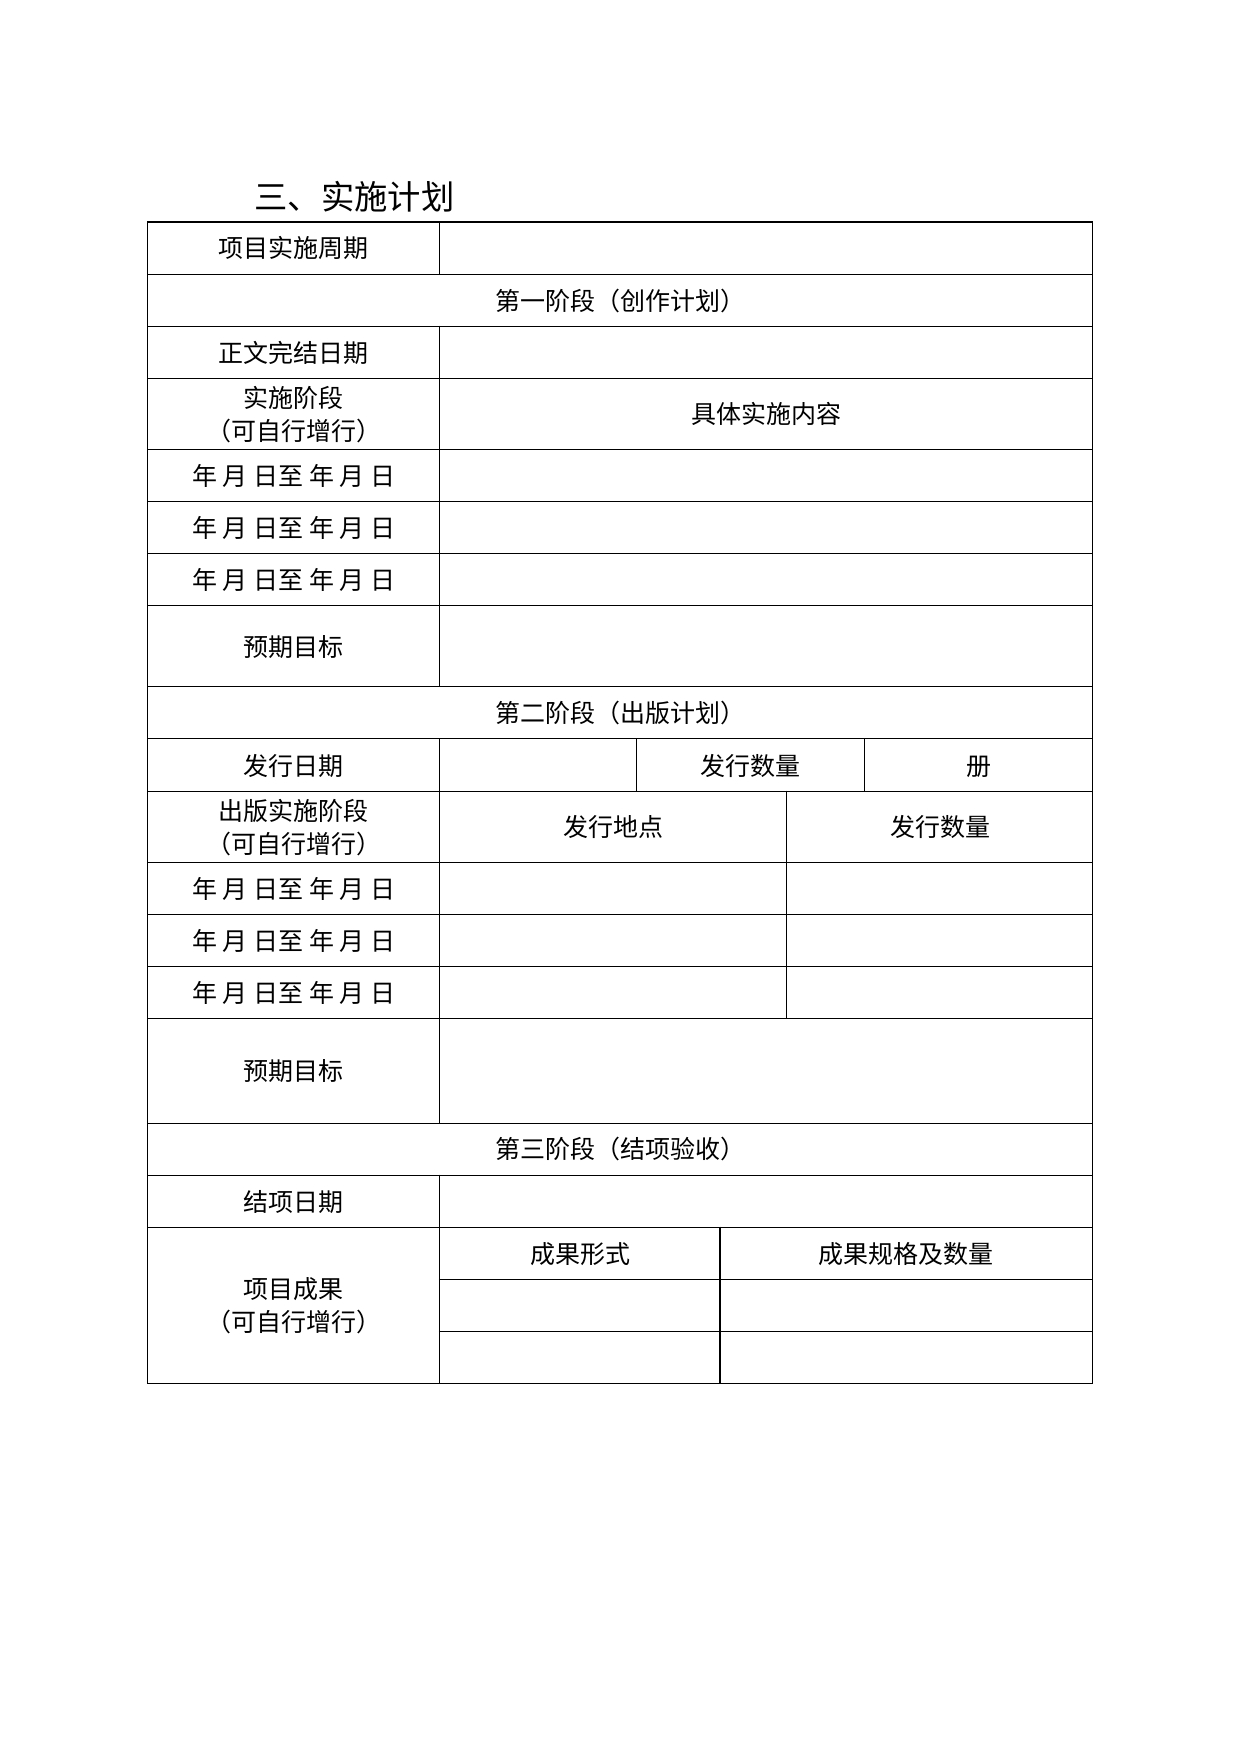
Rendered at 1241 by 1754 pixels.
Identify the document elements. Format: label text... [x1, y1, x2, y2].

table_cell 结项日期 [148, 1176, 439, 1227]
table_cell [440, 606, 1092, 686]
table_cell [721, 1280, 1092, 1331]
table_cell [440, 502, 1092, 553]
table_cell [787, 967, 1092, 1018]
table_cell [440, 1176, 1092, 1227]
table_cell 预期目标 [148, 606, 439, 686]
table_cell [440, 450, 1092, 501]
table_cell [440, 739, 636, 791]
table_cell 年 月 日至 年 月 日 [148, 554, 439, 605]
table_cell 正文完结日期 [148, 327, 439, 378]
table_cell [440, 1332, 719, 1383]
table_header [440, 223, 1092, 273]
table_cell 发行数量 [787, 792, 1092, 862]
table_cell [440, 863, 786, 914]
table_cell [440, 915, 786, 966]
table_cell 年 月 日至 年 月 日 [148, 502, 439, 553]
table_cell [440, 327, 1092, 378]
table_cell 发行地点 [440, 792, 786, 862]
table_cell 第二阶段（出版计划） [148, 687, 1092, 738]
table_cell 发行日期 [148, 739, 439, 791]
table_cell [440, 1280, 719, 1331]
table_cell 成果规格及数量 [721, 1228, 1092, 1279]
table_cell [787, 863, 1092, 914]
table_cell [440, 967, 786, 1018]
table_cell 年 月 日至 年 月 日 [148, 915, 439, 966]
table_cell 年 月 日至 年 月 日 [148, 863, 439, 914]
table_cell [440, 1019, 1092, 1122]
text 三、实施计划 [187, 162, 1053, 221]
table_cell 年 月 日至 年 月 日 [148, 450, 439, 501]
table_cell 第一阶段（创作计划） [148, 275, 1092, 326]
table_cell 发行数量 [637, 739, 864, 791]
table_cell 出版实施阶段 （可自行增行） [148, 792, 439, 862]
table_cell [787, 915, 1092, 966]
table_cell [721, 1332, 1092, 1383]
table_cell 项目成果 （可自行增行） [148, 1228, 439, 1383]
table_header 项目实施周期 [148, 223, 439, 273]
table_cell 年 月 日至 年 月 日 [148, 967, 439, 1018]
table_cell 成果形式 [440, 1228, 719, 1279]
table_cell 预期目标 [148, 1019, 439, 1122]
table_cell 第三阶段（结项验收） [148, 1124, 1092, 1174]
table_cell [440, 554, 1092, 605]
table_cell 实施阶段 （可自行增行） [148, 379, 439, 449]
table_cell 具体实施内容 [440, 379, 1092, 449]
table_cell 册 [865, 739, 1092, 791]
